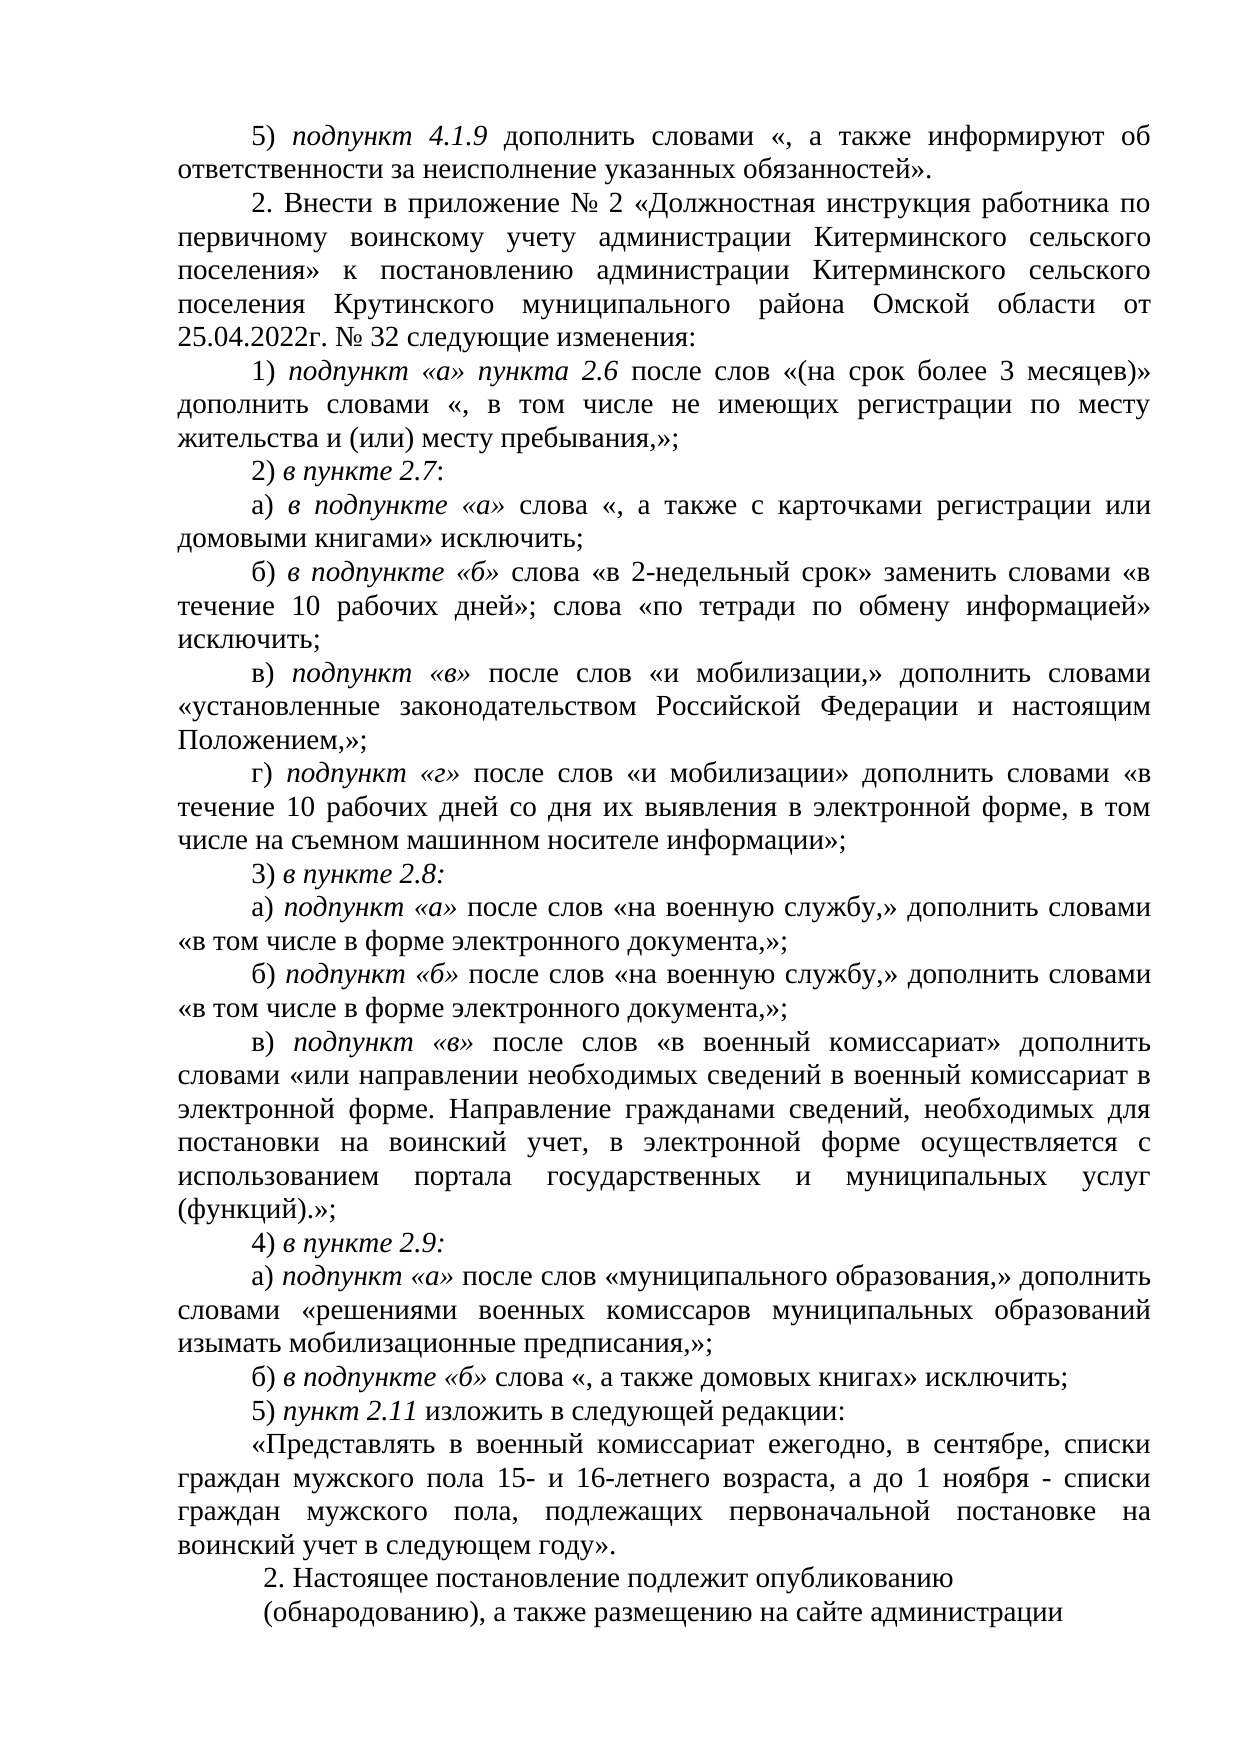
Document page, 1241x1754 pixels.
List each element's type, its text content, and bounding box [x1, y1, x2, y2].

text 3) в пункте 2.8: [177, 856, 1152, 889]
text б) в подпункте «б» слова «, а также домовых книгах» исключить; [177, 1359, 1152, 1393]
text 4) в пункте 2.9: [177, 1225, 1152, 1258]
text 2) в пункте 2.7: [177, 453, 1152, 487]
text «Представлять в военный комиссариат ежегодно, в сентябре, списки граждан мужского пола 15- и 16-летнего возраста, а до 1 ноября - списки граждан мужского пола, подлежащих первоначальной постановке на воинский учет в следующем году». [177, 1426, 1152, 1560]
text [263, 1560, 1152, 1627]
text а) в подпункте «а» слова «, а также с карточками регистрации или домовыми книгами» исключить; [177, 487, 1152, 554]
text г) подпункт «г» после слов «и мобилизации» дополнить словами «в течение 10 рабочих дней со дня их выявления в электронной форме, в том числе на съемном машинном носителе информации»; [177, 755, 1152, 856]
text 5) подпункт 4.1.9 дополнить словами «, а также информируют об ответственности за неисполнение указанных обязанностей». [177, 118, 1152, 185]
text б) в подпункте «б» слова «в 2-недельный срок» заменить словами «в течение 10 рабочих дней»; слова «по тетради по обмену информацией» исключить; [177, 554, 1152, 655]
text в) подпункт «в» после слов «и мобилизации,» дополнить словами «установленные законодательством Российской Федерации и настоящим Положением,»; [177, 655, 1152, 755]
text 1) подпункт «а» пункта 2.6 после слов «(на срок более 3 месяцев)» дополнить словами «, в том числе не имеющих регистрации по месту жительства и (или) месту пребывания,»; [177, 353, 1152, 453]
text а) подпункт «а» после слов «муниципального образования,» дополнить словами «решениями военных комиссаров муниципальных образований изымать мобилизационные предписания,»; [177, 1258, 1152, 1359]
text б) подпункт «б» после слов «на военную службу,» дополнить словами «в том числе в форме электронного документа,»; [177, 957, 1152, 1024]
text в) подпункт «в» после слов «в военный комиссариат» дополнить словами «или направлении необходимых сведений в военный комиссариат в электронной форме. Направление гражданами сведений, необходимых для постановки на воинский учет, в электронной форме осуществляется с использованием портала государственных и муниципальных услуг (функций).»; [177, 1024, 1152, 1225]
text 5) пункт 2.11 изложить в следующей редакции: [177, 1393, 1152, 1426]
text а) подпункт «а» после слов «на военную службу,» дополнить словами «в том числе в форме электронного документа,»; [177, 889, 1152, 957]
text 2. Внести в приложение № 2 «Должностная инструкция работника по первичному воинскому учету администрации Китерминского сельского поселения» к постановлению администрации Китерминского сельского поселения Крутинского муниципального района Омской области от 25.04.2022г. № 32 следующие изменения: [177, 185, 1152, 353]
